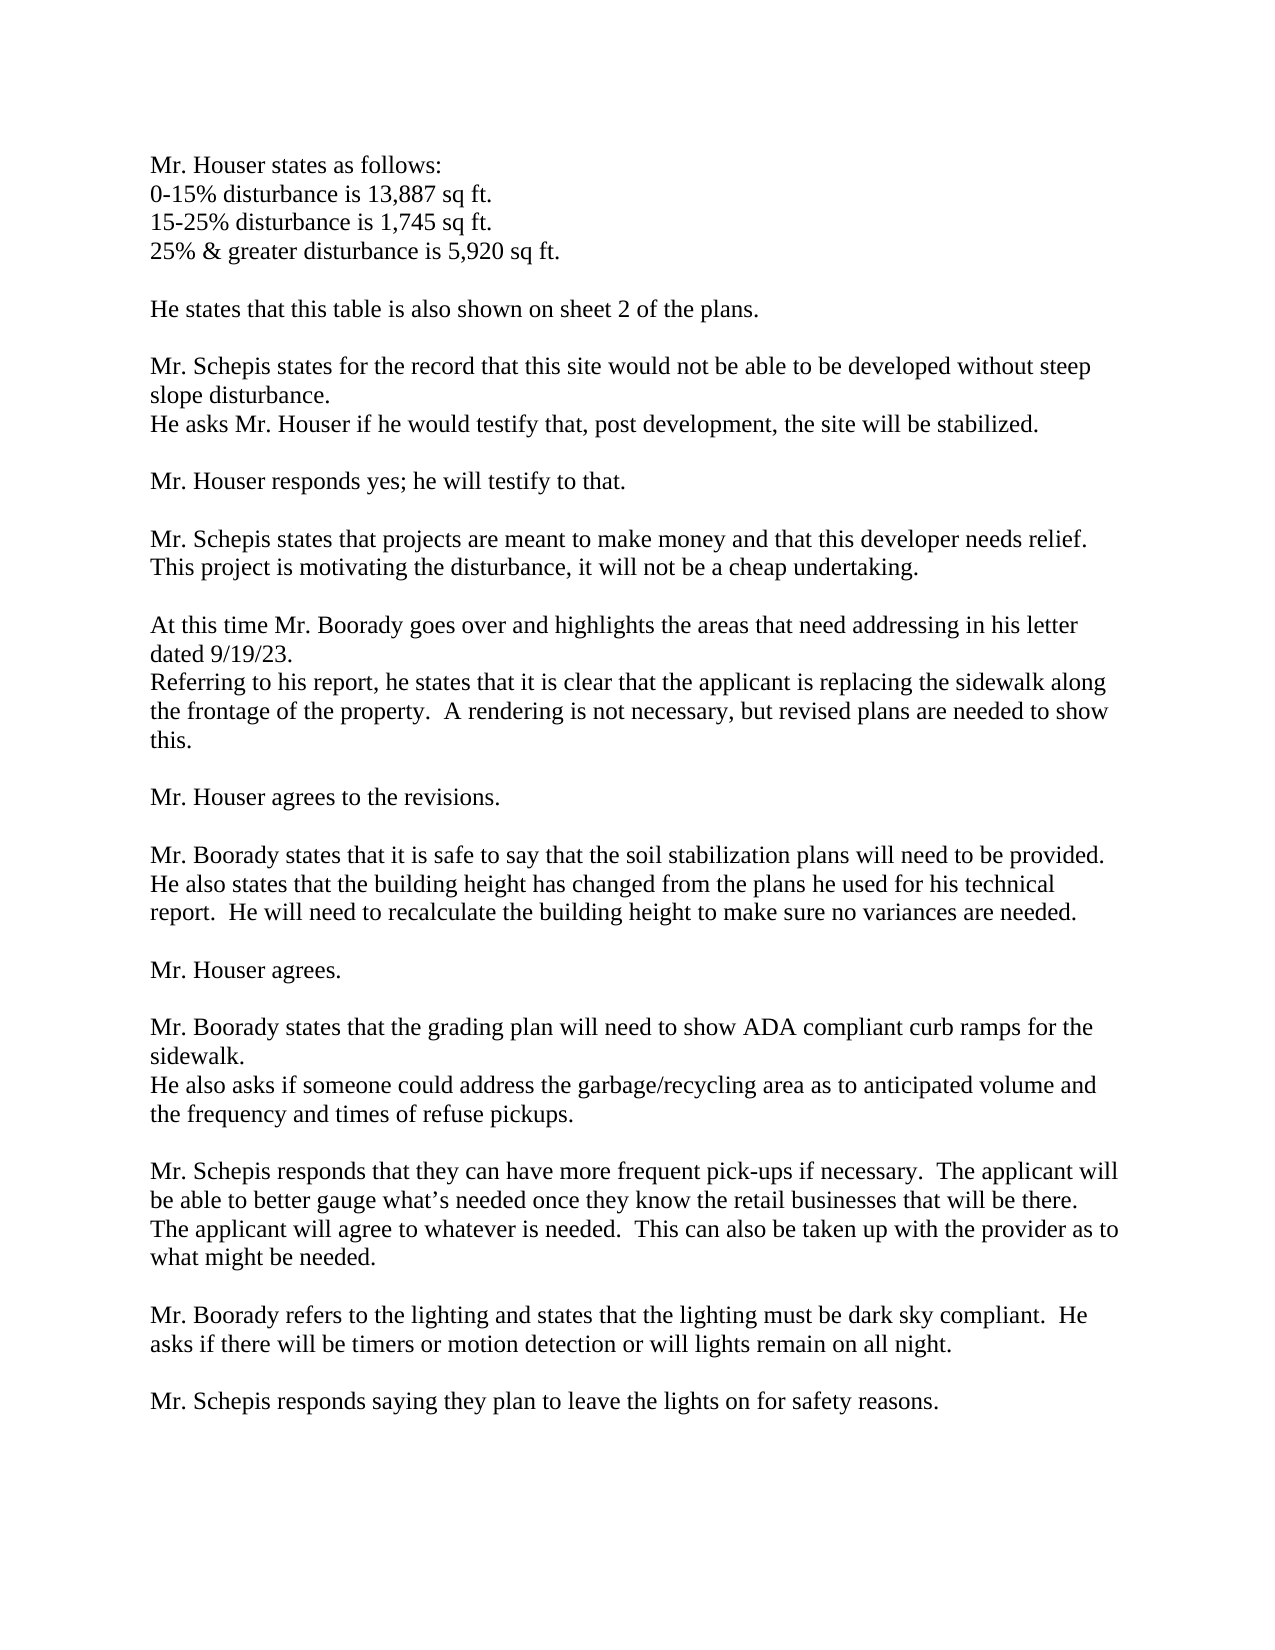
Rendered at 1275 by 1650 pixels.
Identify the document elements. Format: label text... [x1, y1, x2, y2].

text He states that this table is also shown on sheet 2 of the plans. [150, 294, 1125, 322]
text Mr. Houser responds yes; he will testify to that. [150, 466, 1125, 495]
text 25% & greater disturbance is 5,920 sq ft. [150, 236, 1125, 265]
text Mr. Houser agrees. [150, 955, 1125, 984]
text Mr. Schepis states for the record that this site would not be able to be developed without steep slope disturbance. [150, 351, 1125, 409]
text Mr. Boorady refers to the lighting and states that the lighting must be dark sky compliant. He asks if there will be timers or motion detection or will lights remain on all night. [150, 1300, 1125, 1357]
text Mr. Boorady states that the grading plan will need to show ADA compliant curb ramps for the sidewalk. [150, 1012, 1125, 1070]
text 0-15% disturbance is 13,887 sq ft. [150, 179, 1125, 207]
text He also asks if someone could address the garbage/recycling area as to anticipated volume and the frequency and times of refuse pickups. [150, 1070, 1125, 1127]
text Mr. Boorady states that it is safe to say that the soil stabilization plans will need to be provided. [150, 840, 1125, 869]
text At this time Mr. Boorady goes over and highlights the areas that need addressing in his letter dated 9/19/23. [150, 610, 1125, 667]
text Mr. Schepis responds saying they plan to leave the lights on for safety reasons. [150, 1386, 1125, 1415]
text He also states that the building height has changed from the plans he used for his technical report. He will need to recalculate the building height to make sure no variances are needed. [150, 869, 1125, 926]
text 15-25% disturbance is 1,745 sq ft. [150, 207, 1125, 236]
text He asks Mr. Houser if he would testify that, post development, the site will be stabilized. [150, 409, 1125, 437]
text Mr. Schepis responds that they can have more frequent pick-ups if necessary. The applicant will be able to better gauge what’s needed once they know the retail businesses that will be there. The applicant will agree to whatever is needed. This can also be taken up with the provider as to what might be needed. [150, 1156, 1125, 1271]
text Mr. Houser agrees to the revisions. [150, 782, 1125, 811]
text Mr. Schepis states that projects are meant to make money and that this developer needs relief. This project is motivating the disturbance, it will not be a cheap undertaking. [150, 524, 1125, 581]
text Referring to his report, he states that it is clear that the applicant is replacing the sidewalk along the frontage of the property. A rendering is not necessary, but revised plans are needed to show this. [150, 667, 1125, 754]
text Mr. Houser states as follows: [150, 150, 1125, 179]
